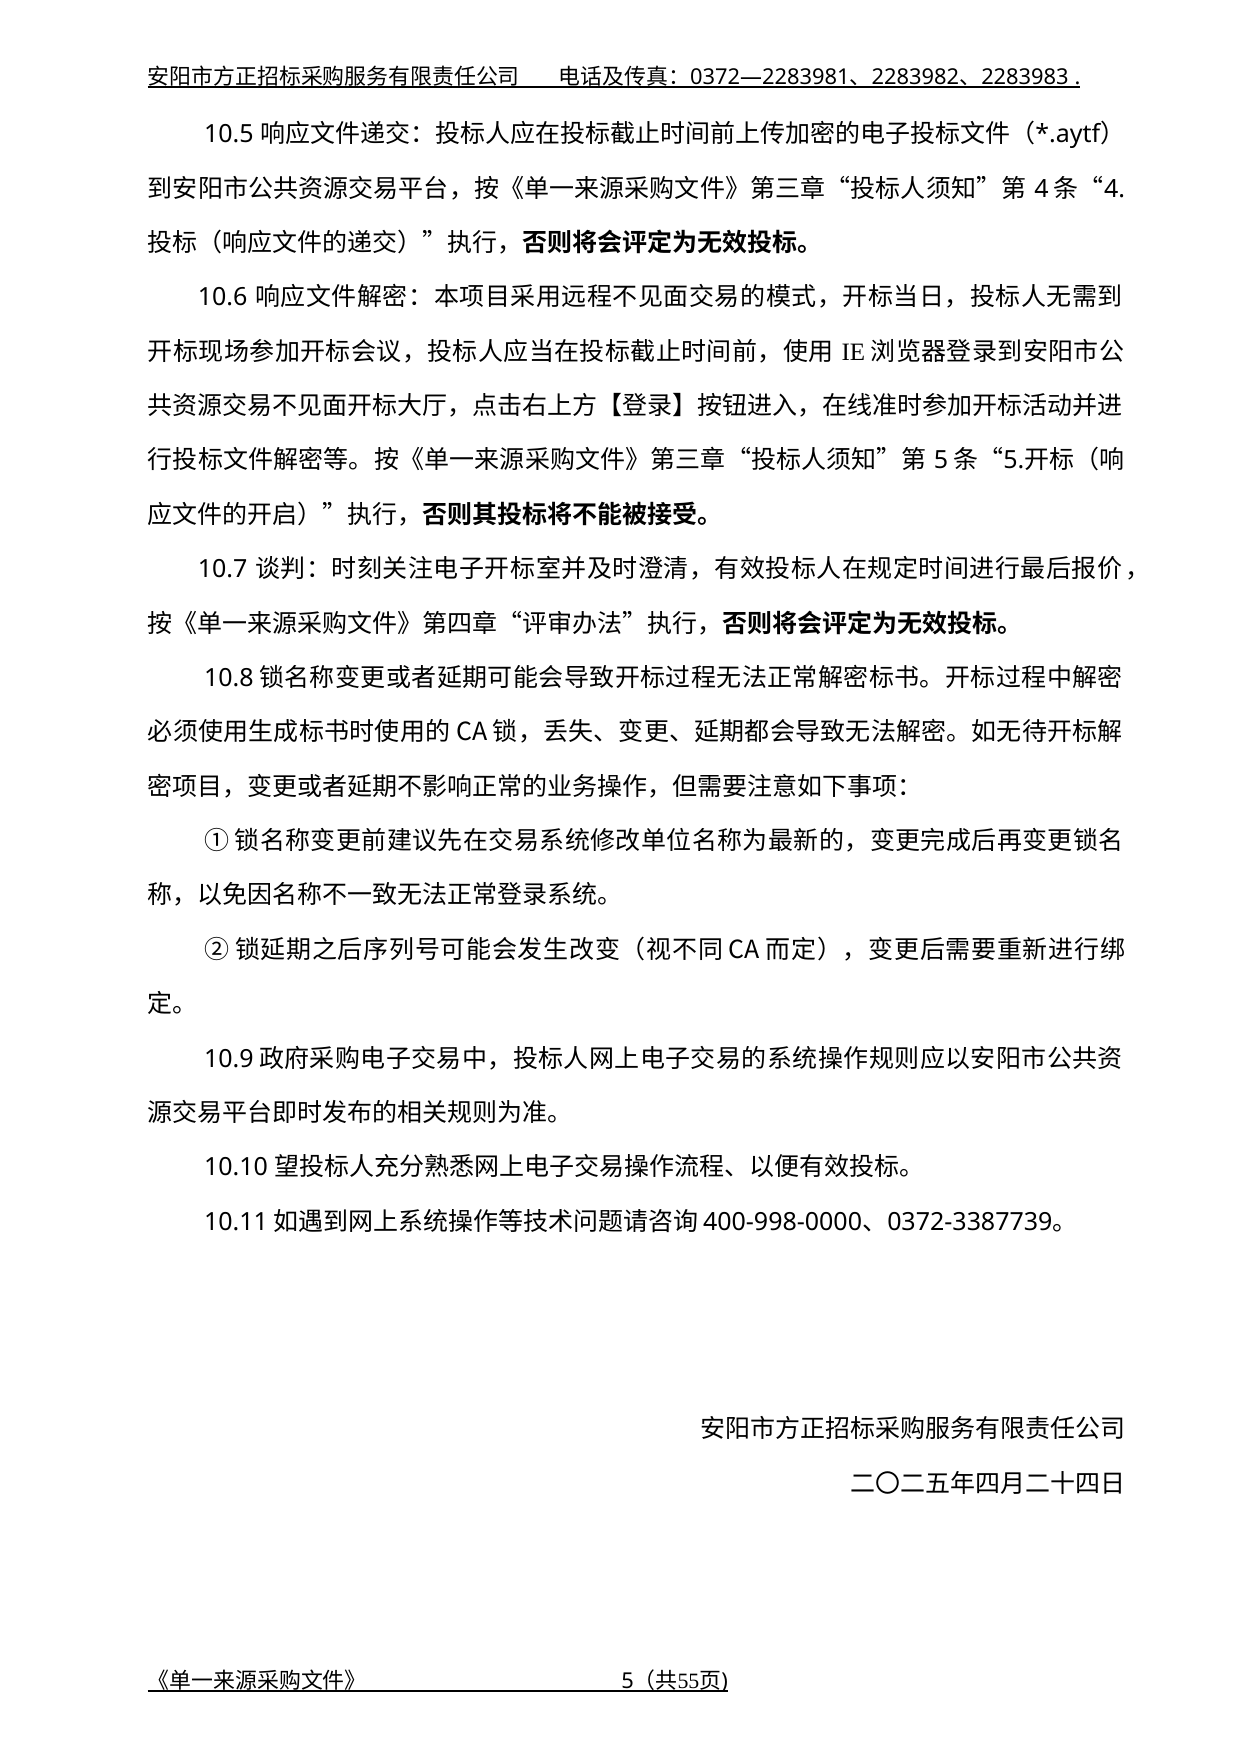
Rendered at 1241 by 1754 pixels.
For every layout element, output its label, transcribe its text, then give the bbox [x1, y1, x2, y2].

text ①锁名称变更前建议先在交易系统修改单位名称为最新的，变更完成后再变更锁名称，以免因名称不一致无法正常登录系统。 [148, 821, 1125, 911]
text 10.10 望投标人充分熟悉网上电子交易操作流程、以便有效投标。 [148, 1147, 1125, 1183]
text ②锁延期之后序列号可能会发生改变（视不同CA而定），变更后需要重新进行绑定。 [148, 929, 1125, 1020]
text 安阳市方正招标采购服务有限责任公司 [148, 1409, 1125, 1445]
text 10.5 响应文件递交：投标人应在投标截止时间前上传加密的电子投标文件（*.aytf）到安阳市公共资源交易平台，按《单一来源采购文件》第三章“投标人须知”第4条“4.投标（响应文件的递交）”执行，否则将会评定为无效投标。 [148, 114, 1125, 259]
text 二〇二五年四月二十四日 [148, 1463, 1125, 1499]
text 10.6 响应文件解密：本项目采用远程不见面交易的模式，开标当日，投标人无需到开标现场参加开标会议，投标人应当在投标截止时间前，使用IE浏览器登录到安阳市公共资源交易不见面开标大厅，点击右上方【登录】按钮进入，在线准时参加开标活动并进行投标文件解密等。按《单一来源采购文件》第三章“投标人须知”第5条“5.开标（响应文件的开启）”执行，否则其投标将不能被接受。 [148, 277, 1125, 531]
text 10.11如遇到网上系统操作等技术问题请咨询400-998-0000、0372-3387739。 [148, 1201, 1125, 1237]
text 10.8锁名称变更或者延期可能会导致开标过程无法正常解密标书。开标过程中解密必须使用生成标书时使用的CA锁，丢失、变更、延期都会导致无法解密。如无待开标解密项目，变更或者延期不影响正常的业务操作，但需要注意如下事项： [148, 657, 1125, 802]
text 10.7 谈判：时刻关注电子开标室并及时澄清，有效投标人在规定时间进行最后报价，按《单一来源采购文件》第四章“评审办法”执行，否则将会评定为无效投标。 [148, 549, 1125, 639]
text 10.9政府采购电子交易中，投标人网上电子交易的系统操作规则应以安阳市公共资源交易平台即时发布的相关规则为准。 [148, 1038, 1125, 1129]
